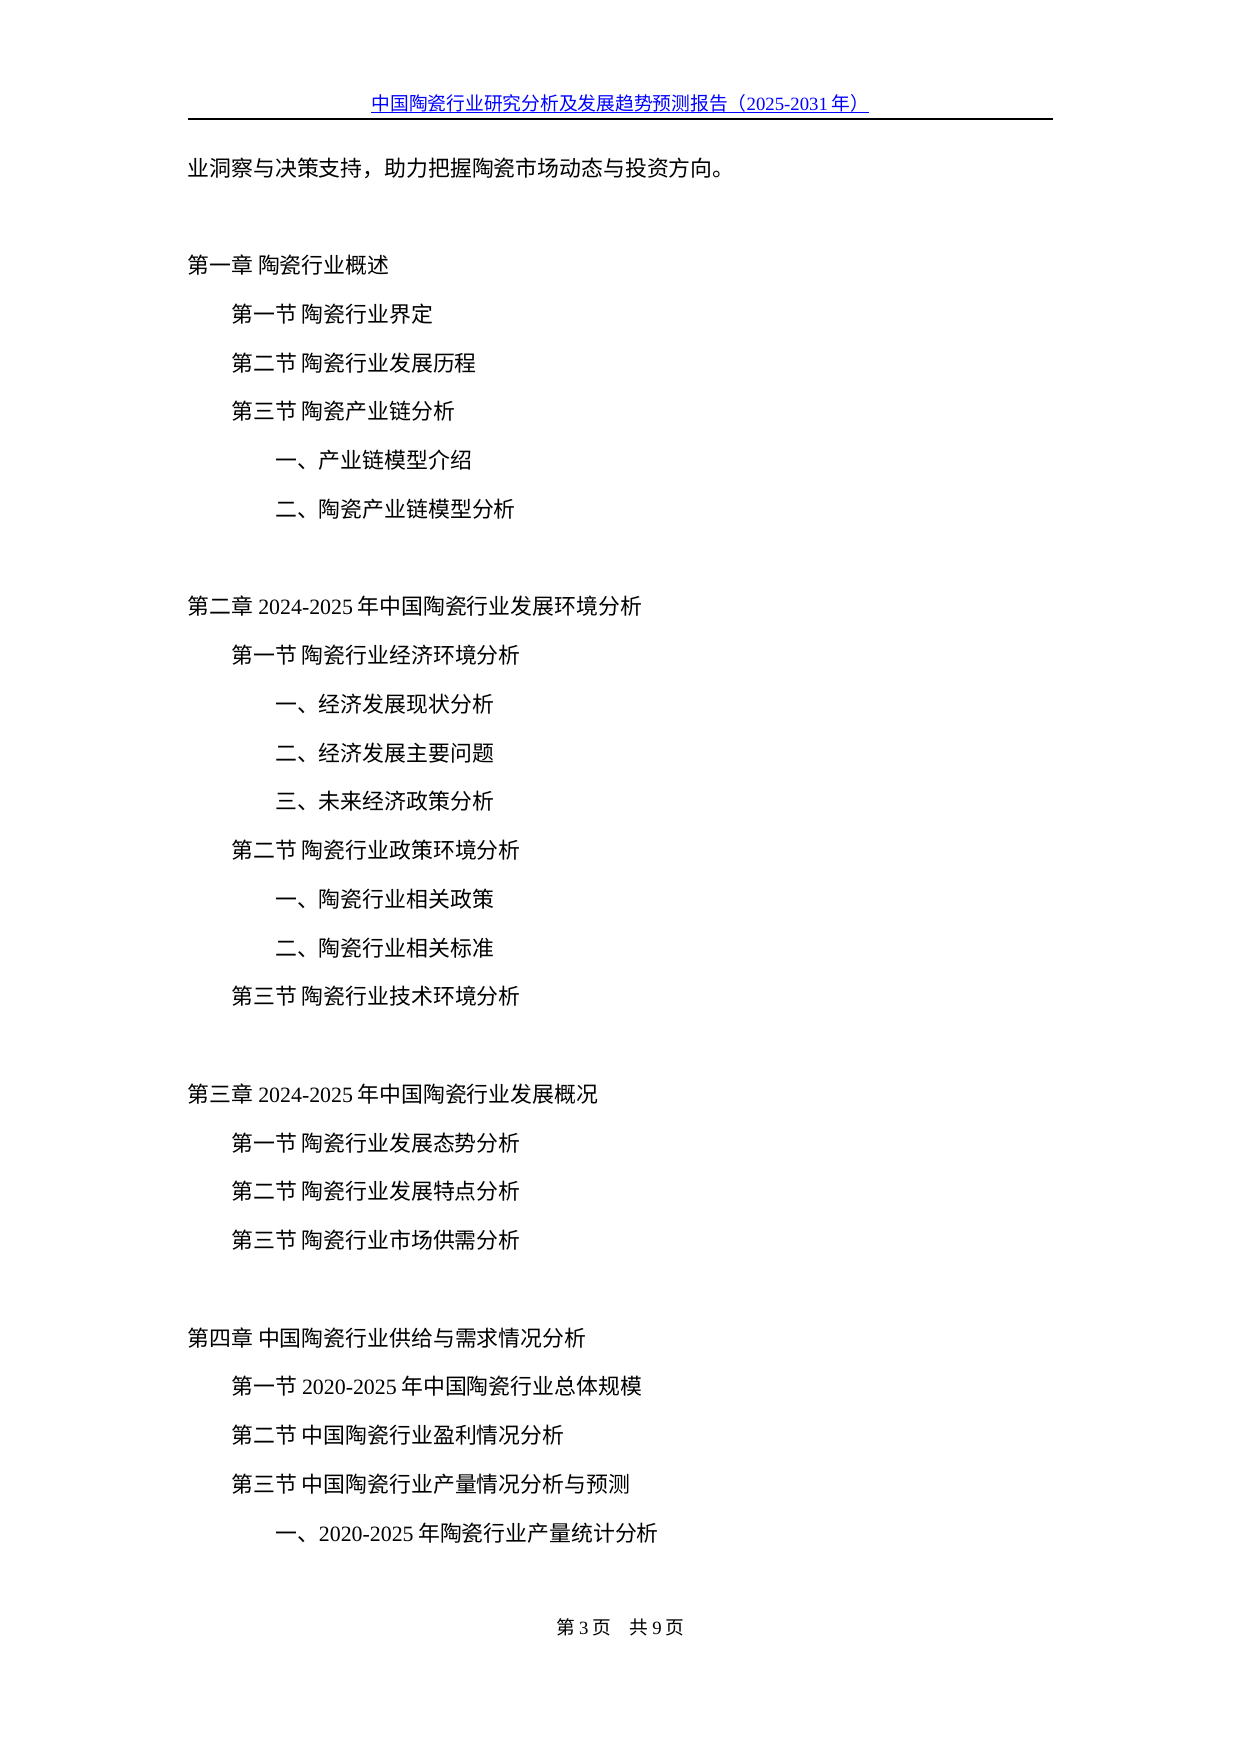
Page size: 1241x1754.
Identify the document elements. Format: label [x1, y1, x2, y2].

text [187, 150, 1053, 1548]
